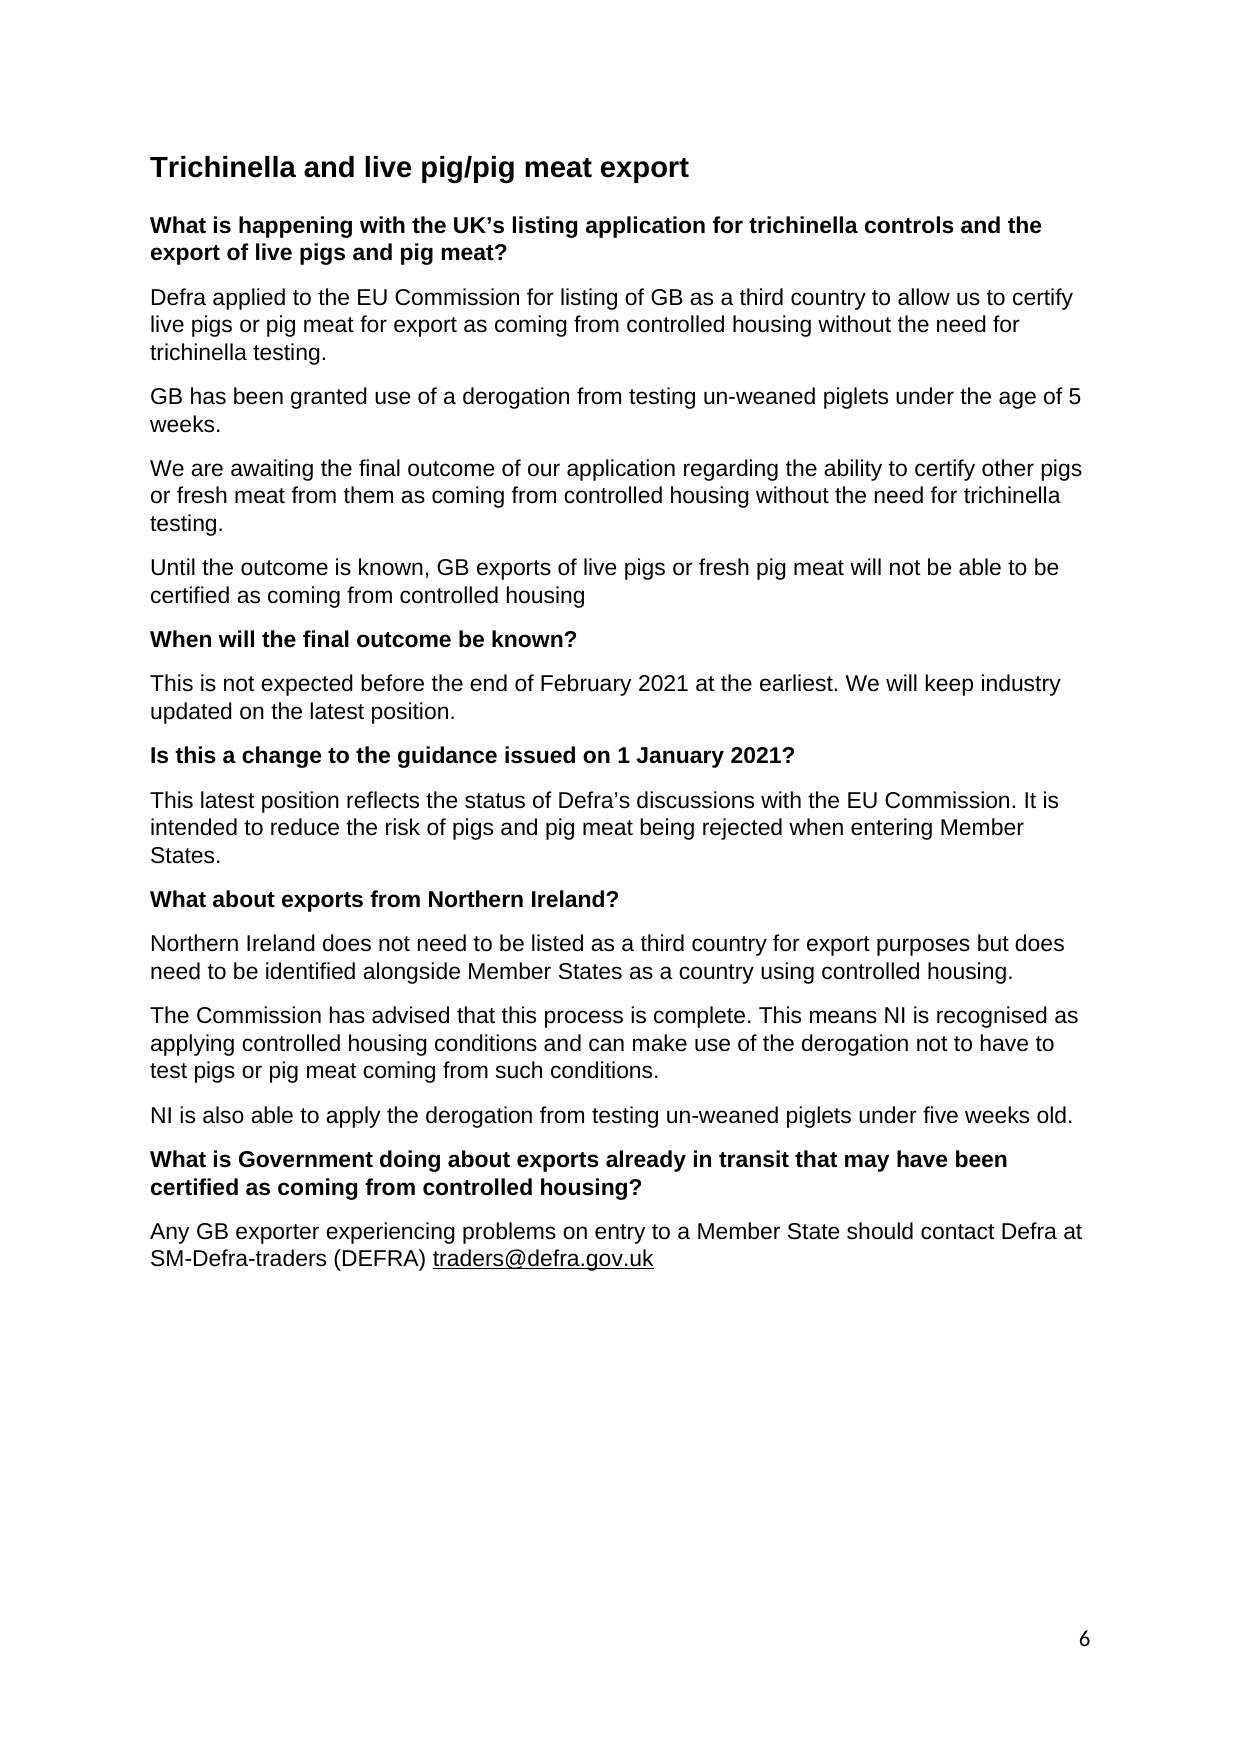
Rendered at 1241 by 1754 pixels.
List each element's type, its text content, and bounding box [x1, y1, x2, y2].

text Defra applied to the EU Commission for listing of GB as a third country to allow us to certify live pigs or pig meat for export as coming from controlled housing without the need for trichinella testing. [150, 283, 1090, 365]
text When will the final outcome be known? [150, 626, 1090, 652]
text Northern Ireland does not need to be listed as a third country for export purposes but does need to be identified alongside Member States as a country using controlled housing. [150, 930, 1090, 984]
text We are awaiting the final outcome of our application regarding the ability to certify other pigs or fresh meat from them as coming from controlled housing without the need for trichinella testing. [150, 455, 1090, 536]
text Is this a change to the guidance issued on 1 January 2021? [150, 742, 1090, 769]
text Any GB exporter experiencing problems on entry to a Member State should contact Defra at SM-Defra-traders (DEFRA) traders@defra.gov.uk [150, 1218, 1090, 1272]
text The Commission has advised that this process is complete. This means NI is recognised as applying controlled housing conditions and can make use of the derogation not to have to test pigs or pig meat coming from such conditions. [150, 1002, 1090, 1084]
text What is Government doing about exports already in transit that may have been certified as coming from controlled housing? [150, 1146, 1090, 1200]
text This is not expected before the end of February 2021 at the earliest. We will keep industry updated on the latest position. [150, 670, 1090, 724]
subtitle Trichinella and live pig/pig meat export [150, 150, 1090, 183]
text NI is also able to apply the derogation from testing un-weaned piglets under five weeks old. [150, 1102, 1090, 1128]
text Until the outcome is known, GB exports of live pigs or fresh pig meat will not be able to be certified as coming from controlled housing [150, 554, 1090, 608]
text What about exports from Northern Ireland? [150, 886, 1090, 912]
text What is happening with the UK’s listing application for trichinella controls and the export of live pigs and pig meat? [150, 212, 1090, 266]
text GB has been granted use of a derogation from testing un-weaned piglets under the age of 5 weeks. [150, 383, 1090, 437]
text This latest position reflects the status of Defra’s discussions with the EU Commission. It is intended to reduce the risk of pigs and pig meat being rejected when entering Member States. [150, 787, 1090, 868]
